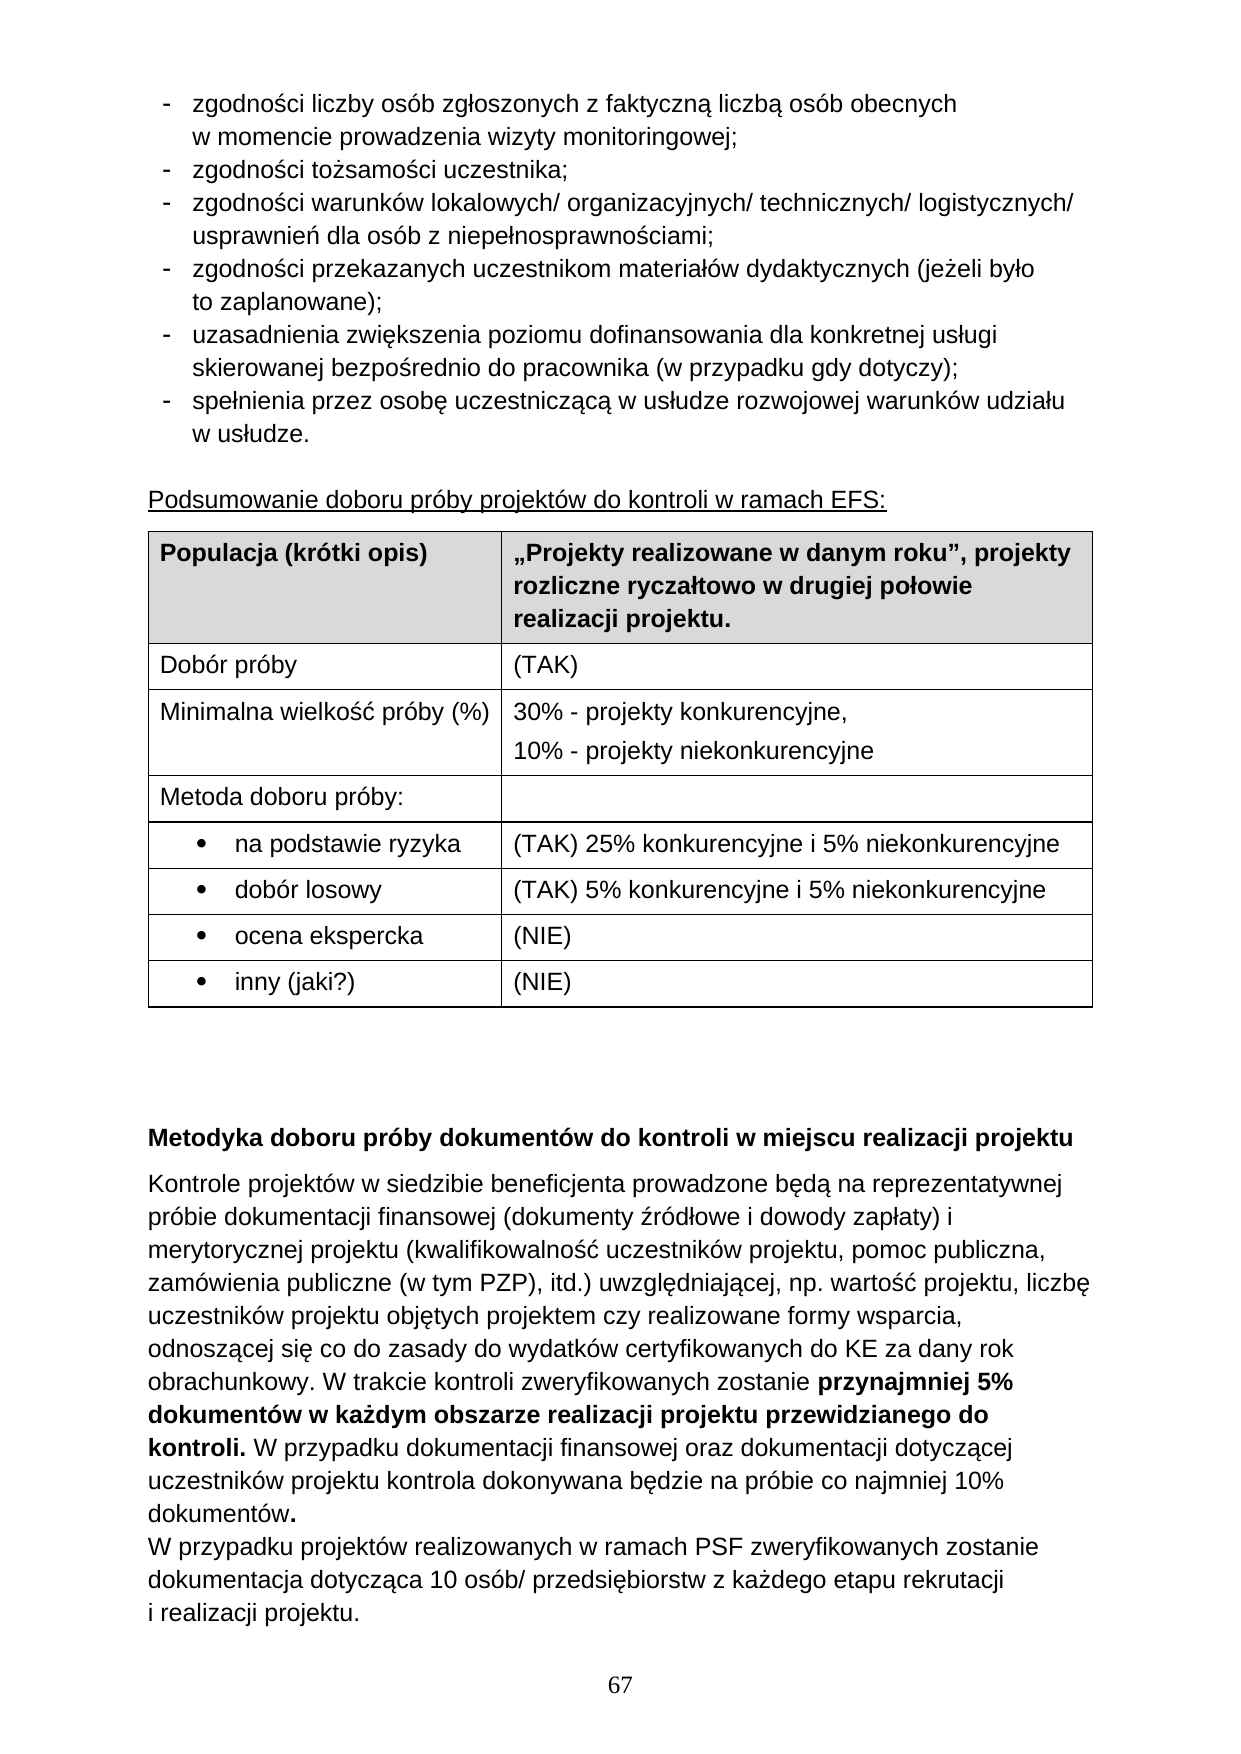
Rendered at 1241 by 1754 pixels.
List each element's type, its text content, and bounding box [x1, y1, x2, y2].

table_cell (TAK) 25% konkurencyjne i 5% niekonkurencyjne [502, 823, 1092, 868]
table_header Populacja (krótki opis) [149, 532, 501, 643]
text Kontrole projektów w siedzibie beneficjenta prowadzone będą na reprezentatywnej próbie dokumentacji finansowej (dokumenty źródłowe i dowody zapłaty) i merytorycznej projektu (kwalifikowalność uczestników projektu, pomoc publiczna, zamówienia publiczne (w tym PZP), itd.) uwzględniającej, np. wartość projektu, liczbę uczestników projektu objętych projektem czy realizowane formy wsparcia, odnoszącej się co do zasady do wydatków certyfikowanych do KE za dany rok obrachunkowy. W trakcie kontroli zweryfikowanych zostanie przynajmniej 5% dokumentów w każdym obszarze realizacji projektu przewidzianego do kontroli. W przypadku dokumentacji finansowej oraz dokumentacji dotyczącej uczestników projektu kontrola dokonywana będzie na próbie co najmniej 10% dokumentów. [148, 1169, 1092, 1528]
list zgodności liczby osób zgłoszonych z faktyczną liczbą osób obecnych w momencie prowadzenia wizyty monitoringowej; [162, 89, 1092, 151]
table_cell ocena ekspercka [149, 915, 501, 960]
table_cell na podstawie ryzyka [149, 823, 501, 868]
text Metodyka doboru próby dokumentów do kontroli w miejscu realizacji projektu [148, 1123, 1092, 1152]
text W przypadku projektów realizowanych w ramach PSF zweryfikowanych zostanie dokumentacja dotycząca 10 osób/ przedsiębiorstw z każdego etapu rekrutacji i realizacji projektu. [148, 1532, 1092, 1627]
list zgodności tożsamości uczestnika; [162, 155, 1092, 184]
list zgodności przekazanych uczestnikom materiałów dydaktycznych (jeżeli było to zaplanowane); [162, 254, 1092, 316]
table_cell Metoda doboru próby: [149, 776, 501, 821]
table_cell [502, 776, 1092, 821]
list spełnienia przez osobę uczestniczącą w usłudze rozwojowej warunków udziału w usłudze. [162, 386, 1092, 448]
table_cell inny (jaki?) [149, 961, 501, 1006]
table_cell Dobór próby [149, 644, 501, 689]
table_header „Projekty realizowane w danym roku”, projekty rozliczne ryczałtowo w drugiej połowie realizacji projektu. [502, 532, 1092, 643]
table_cell (TAK) [502, 644, 1092, 689]
table_cell (TAK) 5% konkurencyjne i 5% niekonkurencyjne [502, 869, 1092, 914]
table_cell dobór losowy [149, 869, 501, 914]
text Podsumowanie doboru próby projektów do kontroli w ramach EFS: [148, 486, 1092, 514]
table_cell (NIE) [502, 961, 1092, 1006]
table_cell Minimalna wielkość próby (%) [149, 690, 501, 775]
table_cell 30% - projekty konkurencyjne, 10% - projekty niekonkurencyjne [502, 690, 1092, 775]
list zgodności warunków lokalowych/ organizacyjnych/ technicznych/ logistycznych/ usprawnień dla osób z niepełnosprawnościami; [162, 188, 1092, 250]
table_cell (NIE) [502, 915, 1092, 960]
list uzasadnienia zwiększenia poziomu dofinansowania dla konkretnej usługi skierowanej bezpośrednio do pracownika (w przypadku gdy dotyczy); [162, 320, 1092, 382]
